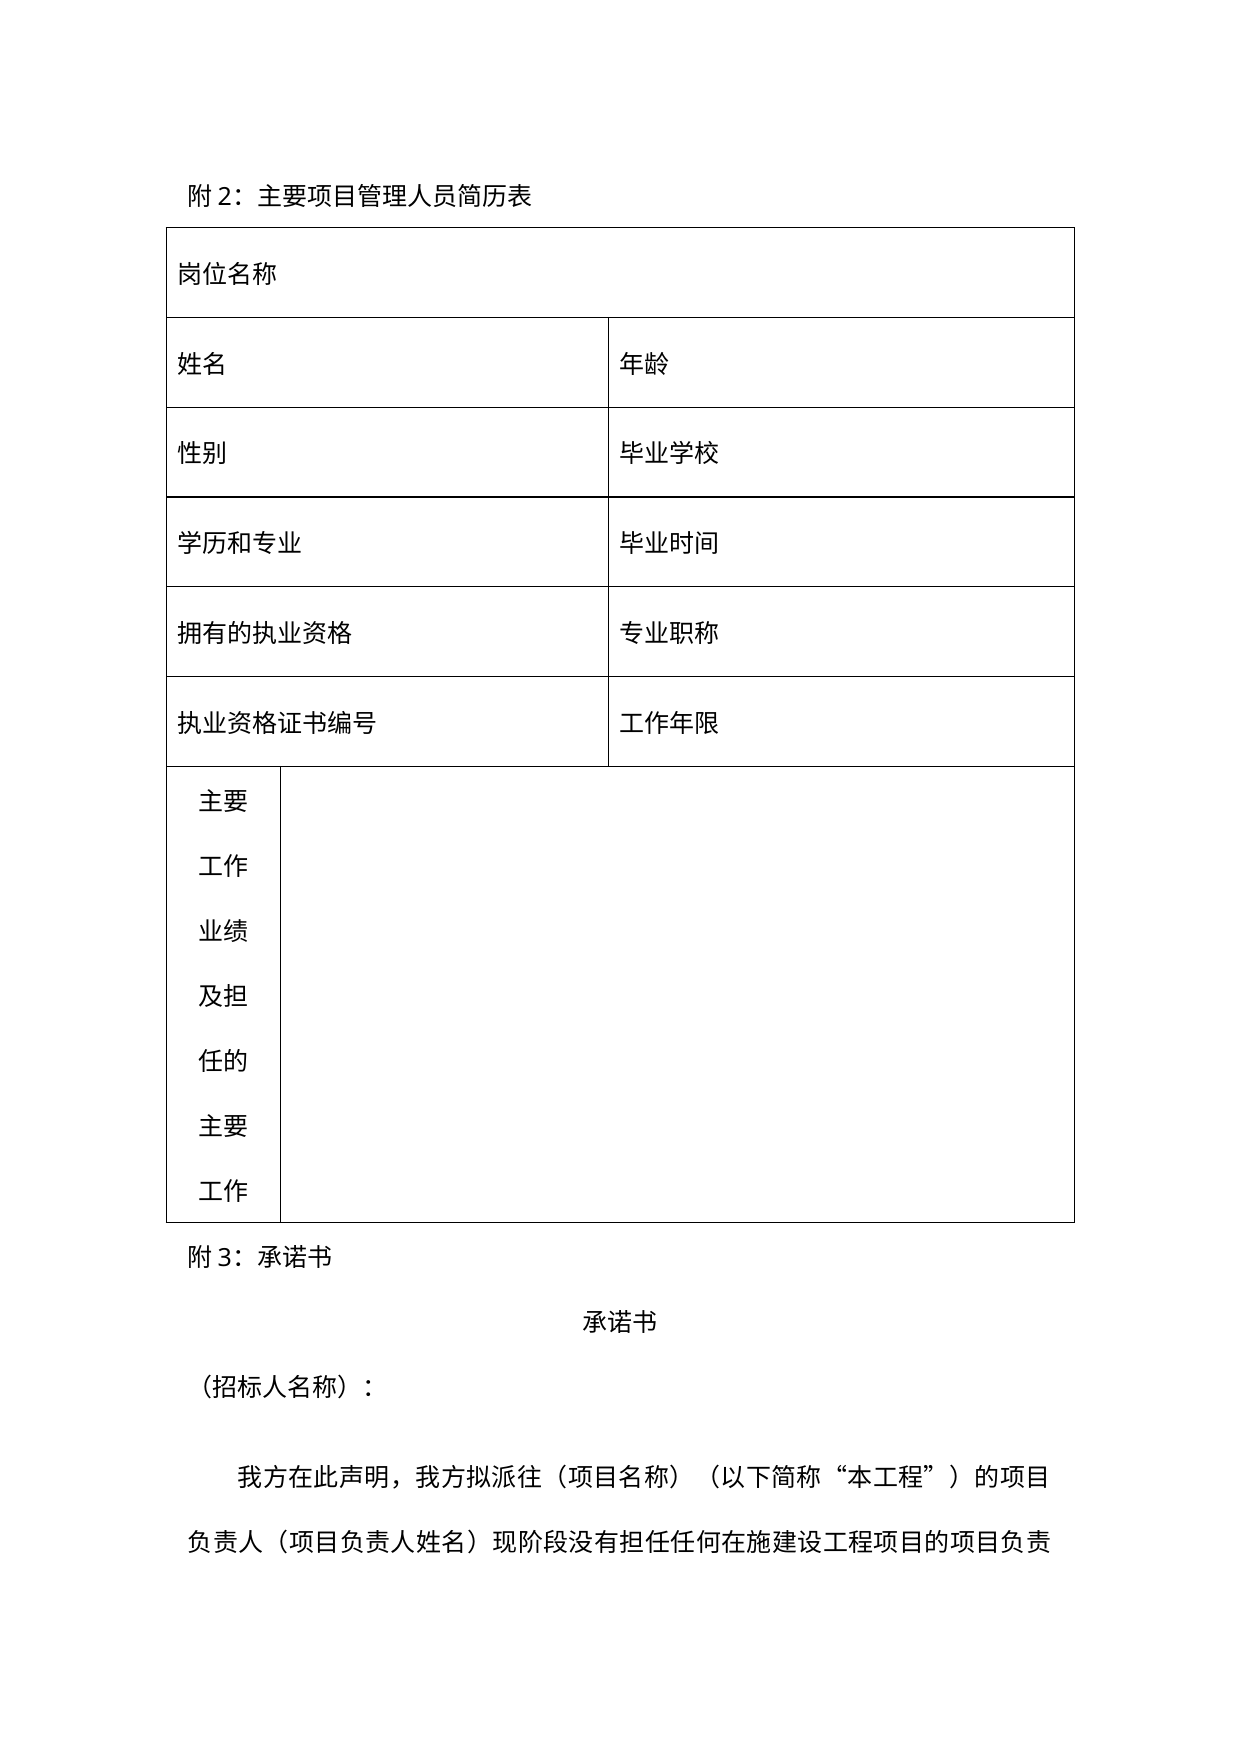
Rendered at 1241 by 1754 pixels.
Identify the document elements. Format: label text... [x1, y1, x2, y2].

table_cell [281, 767, 1074, 1222]
table_header 岗位名称 [167, 228, 1074, 317]
text 承诺书 [187, 1288, 1053, 1353]
table_cell 毕业学校 [609, 408, 1074, 496]
table_cell 姓名 [167, 318, 608, 407]
text （招标人名称）： [187, 1353, 1053, 1418]
table_cell 专业职称 [609, 587, 1074, 676]
table_cell 毕业时间 [609, 498, 1074, 586]
text 附3：承诺书 [187, 1223, 1053, 1288]
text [187, 1443, 1053, 1573]
table_cell 工作年限 [609, 677, 1074, 766]
table_cell 性别 [167, 408, 608, 496]
table_cell 执业资格证书编号 [167, 677, 608, 766]
table_cell 主要 工作 业绩 及担 任的 主要 工作 [167, 767, 280, 1222]
text 附2：主要项目管理人员简历表 [187, 162, 1053, 227]
table_cell 学历和专业 [167, 498, 608, 586]
table_cell 年龄 [609, 318, 1074, 407]
table_cell 拥有的执业资格 [167, 587, 608, 676]
